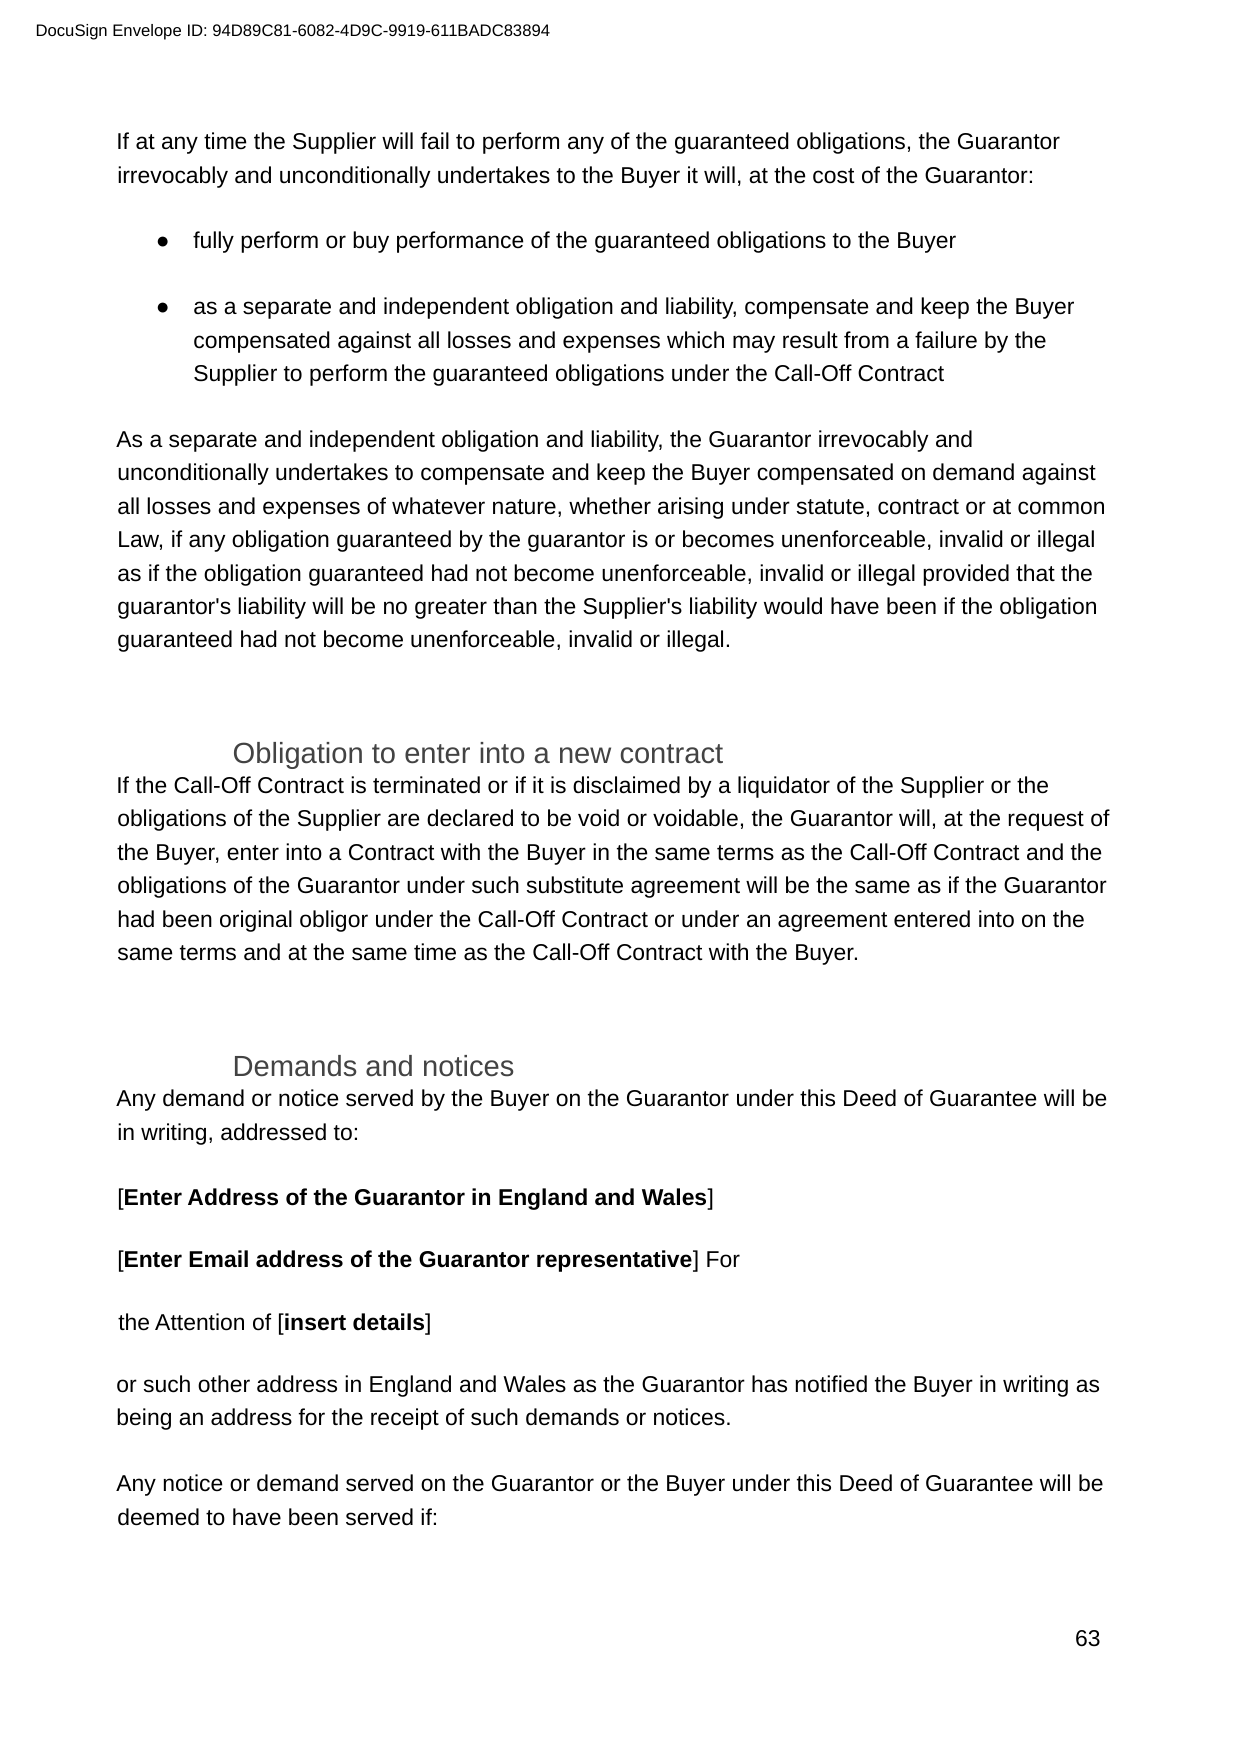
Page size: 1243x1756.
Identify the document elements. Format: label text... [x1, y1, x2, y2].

list as a separate and independent obligation and liability, compensate and keep the Buyer compensated against all losses and expenses which may result from a failure by the Supplier to perform the guaranteed obligations under the Call-Off Contract [156, 293, 1119, 386]
subtitle Obligation to enter into a new contract [232, 736, 1142, 769]
text [Enter Address of the Guarantor in England and Wales] [117, 1184, 740, 1211]
text As a separate and independent obligation and liability, the Guarantor irrevocably and unconditionally undertakes to compensate and keep the Buyer compensated on demand against all losses and expenses of whatever nature, whether arising under statute, contract or at common Law, if any obligation guaranteed by the guarantor is or becomes unenforceable, invalid or illegal as if the obligation guaranteed had not become unenforceable, invalid or illegal provided that the guarantor's liability will be no greater than the Supplier's liability would have been if the obligation guaranteed had not become unenforceable, invalid or illegal. [116, 426, 1119, 653]
list fully perform or buy performance of the guaranteed obligations to the Buyer [156, 227, 1119, 254]
subtitle [Enter Email address of the Guarantor representative] For the Attention of [insert details] [117, 1246, 740, 1335]
text If the Call-Off Contract is terminated or if it is disclaimed by a liquidator of the Supplier or the obligations of the Supplier are declared to be void or voidable, the Guarantor will, at the request of the Buyer, enter into a Contract with the Buyer in the same terms as the Call-Off Contract and the obligations of the Guarantor under such substitute agreement will be the same as if the Guarantor had been original obligor under the Call-Off Contract or under an agreement entered into on the same terms and at the same time as the Call-Off Contract with the Buyer. [116, 772, 1119, 966]
text If at any time the Supplier will fail to perform any of the guaranteed obligations, the Guarantor irrevocably and unconditionally undertakes to the Buyer it will, at the cost of the Guarantor: [116, 128, 1119, 188]
text Any notice or demand served on the Guarantor or the Buyer under this Deed of Guarantee will be deemed to have been served if: [116, 1470, 1119, 1530]
subtitle Demands and notices [232, 1049, 1142, 1083]
text or such other address in England and Wales as the Guarantor has notified the Buyer in writing as [116, 1371, 1119, 1397]
text being an address for the receipt of such demands or notices. [116, 1404, 1119, 1431]
text Any demand or notice served by the Buyer on the Guarantor under this Deed of Guarantee will be in writing, addressed to: [116, 1085, 1119, 1145]
